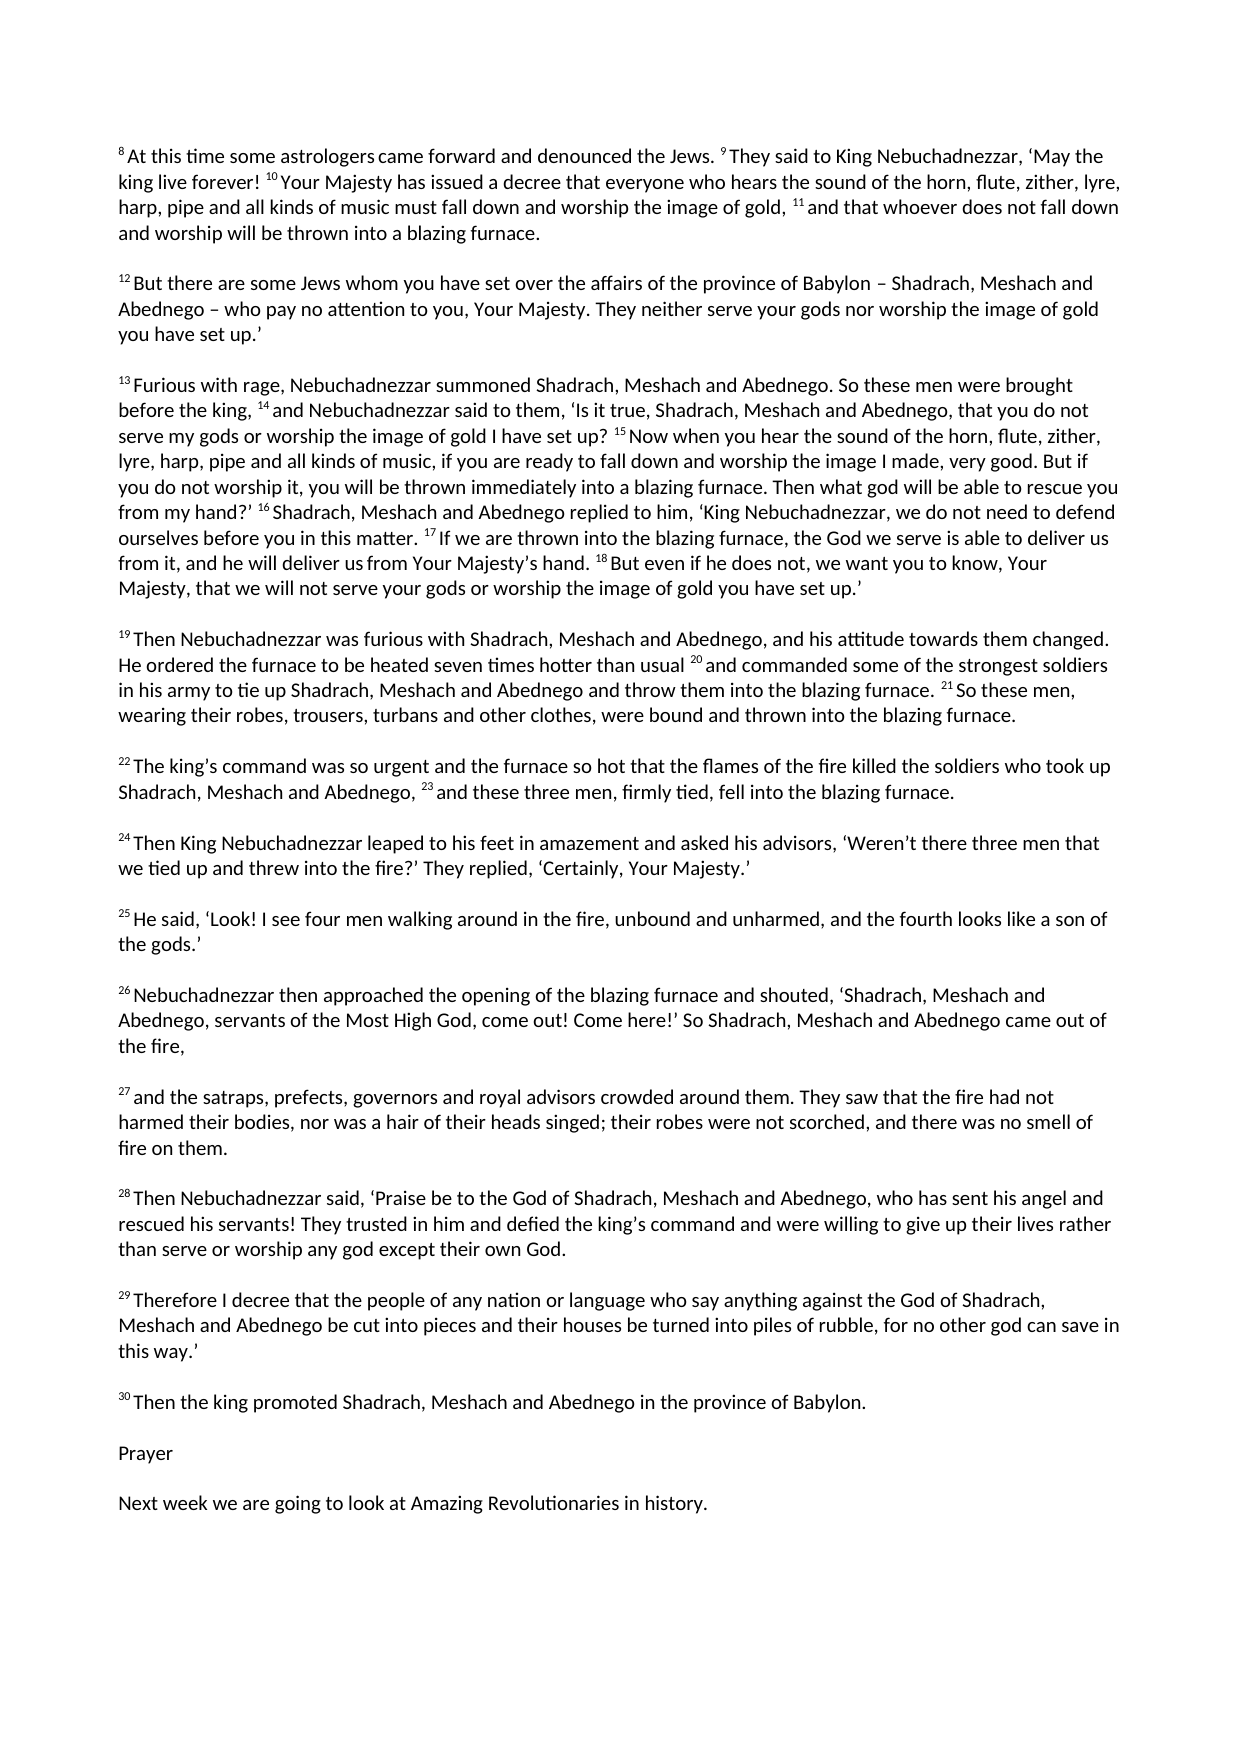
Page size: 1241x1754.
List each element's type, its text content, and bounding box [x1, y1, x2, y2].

text 8 At this time some astrologers came forward and denounced the Jews. 9 They said to King Nebuchadnezzar, ‘May the king live forever! 10 Your Majesty has issued a decree that everyone who hears the sound of the horn, flute, zither, lyre, harp, pipe and all kinds of music must fall down and worship the image of gold, 11 and that whoever does not fall down and worship will be thrown into a blazing furnace. [118, 143, 1122, 245]
text 25 He said, ‘Look! I see four men walking around in the fire, unbound and unharmed, and the fourth looks like a son of the gods.’ [118, 906, 1122, 957]
text 28 Then Nebuchadnezzar said, ‘Praise be to the God of Shadrach, Meshach and Abednego, who has sent his angel and rescued his servants! They trusted in him and defied the king’s command and were willing to give up their lives rather than serve or worship any god except their own God. [118, 1186, 1122, 1262]
text Next week we are going to look at Amazing Revolutionaries in history. [118, 1491, 1122, 1516]
text 22 The king’s command was so urgent and the furnace so hot that the flames of the fire killed the soldiers who took up Shadrach, Meshach and Abednego, 23 and these three men, firmly tied, fell into the blazing furnace. [118, 753, 1122, 804]
text Prayer [118, 1440, 1122, 1465]
text 29 Therefore I decree that the people of any nation or language who say anything against the God of Shadrach, Meshach and Abednego be cut into pieces and their houses be turned into piles of rubble, for no other god can save in this way.’ [118, 1287, 1122, 1363]
text 26 Nebuchadnezzar then approached the opening of the blazing furnace and shouted, ‘Shadrach, Meshach and Abednego, servants of the Most High God, come out! Come here!’ So Shadrach, Meshach and Abednego came out of the fire, [118, 982, 1122, 1058]
text 27 and the satraps, prefects, governors and royal advisors crowded around them. They saw that the fire had not harmed their bodies, nor was a hair of their heads singed; their robes were not scorched, and there was no smell of fire on them. [118, 1084, 1122, 1160]
text 24 Then King Nebuchadnezzar leaped to his feet in amazement and asked his advisors, ‘Weren’t there three men that we tied up and threw into the fire?’ They replied, ‘Certainly, Your Majesty.’ [118, 830, 1122, 881]
text 19 Then Nebuchadnezzar was furious with Shadrach, Meshach and Abednego, and his attitude towards them changed. He ordered the furnace to be heated seven times hotter than usual 20 and commanded some of the strongest soldiers in his army to tie up Shadrach, Meshach and Abednego and throw them into the blazing furnace. 21 So these men, wearing their robes, trousers, turbans and other clothes, were bound and thrown into the blazing furnace. [118, 626, 1122, 728]
text 12 But there are some Jews whom you have set over the affairs of the province of Babylon – Shadrach, Meshach and Abednego – who pay no attention to you, Your Majesty. They neither serve your gods nor worship the image of gold you have set up.’ [118, 271, 1122, 347]
text 30 Then the king promoted Shadrach, Meshach and Abednego in the province of Babylon. [118, 1389, 1122, 1414]
text 13 Furious with rage, Nebuchadnezzar summoned Shadrach, Meshach and Abednego. So these men were brought before the king, 14 and Nebuchadnezzar said to them, ‘Is it true, Shadrach, Meshach and Abednego, that you do not serve my gods or worship the image of gold I have set up? 15 Now when you hear the sound of the horn, flute, zither, lyre, harp, pipe and all kinds of music, if you are ready to fall down and worship the image I made, very good. But if you do not worship it, you will be thrown immediately into a blazing furnace. Then what god will be able to rescue you from my hand?’ 16 Shadrach, Meshach and Abednego replied to him, ‘King Nebuchadnezzar, we do not need to defend ourselves before you in this matter. 17 If we are thrown into the blazing furnace, the God we serve is able to deliver us from it, and he will deliver us from Your Majesty’s hand. 18 But even if he does not, we want you to know, Your Majesty, that we will not serve your gods or worship the image of gold you have set up.’ [118, 372, 1122, 601]
